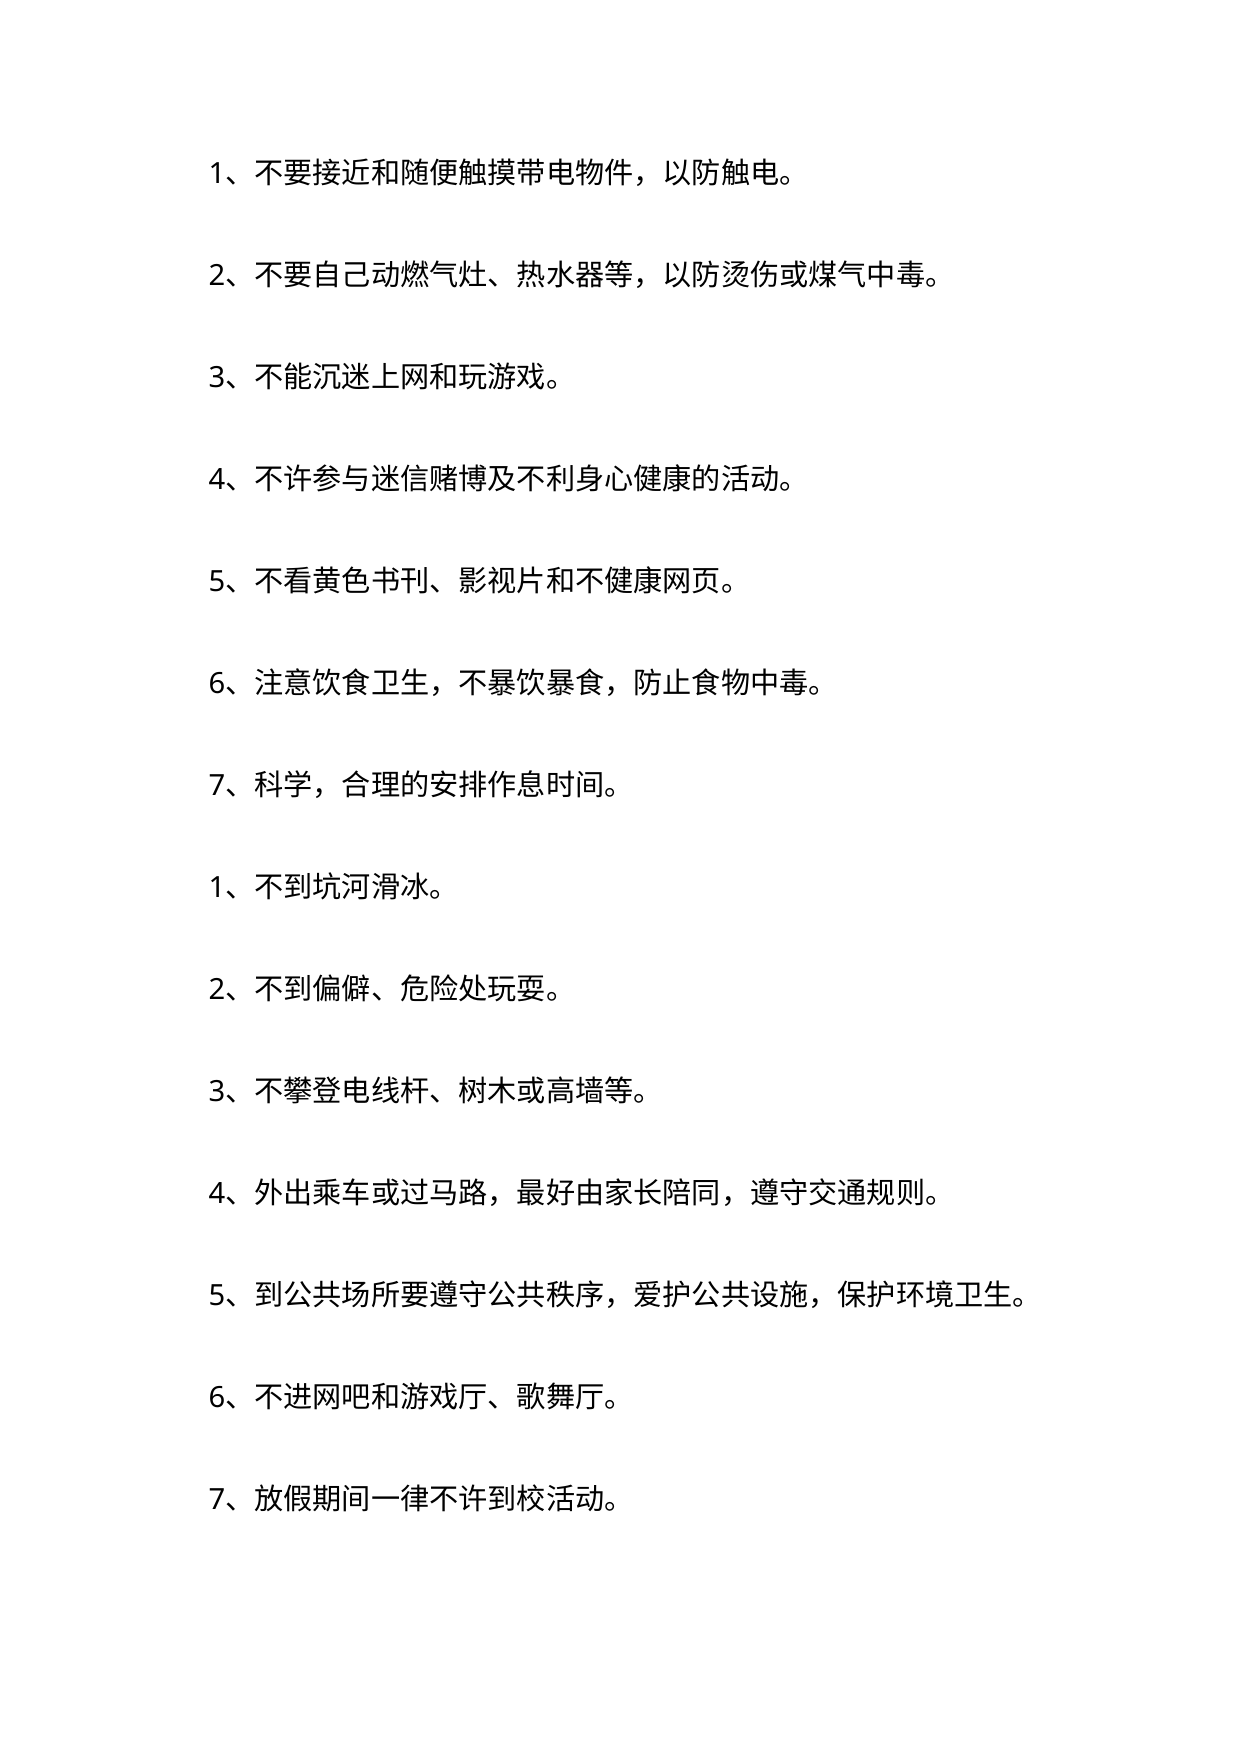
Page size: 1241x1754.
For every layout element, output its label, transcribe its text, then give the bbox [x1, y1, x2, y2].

text 3、不攀登电线杆、树木或高墙等。 [150, 1068, 1090, 1110]
text 5、不看黄色书刊、影视片和不健康网页。 [150, 558, 1090, 600]
text 6、不进网吧和游戏厅、歌舞厅。 [150, 1374, 1090, 1416]
text 3、不能沉迷上网和玩游戏。 [150, 354, 1090, 396]
text 4、不许参与迷信赌博及不利身心健康的活动。 [150, 456, 1090, 498]
text 7、放假期间一律不许到校活动。 [150, 1476, 1090, 1518]
text 4、外出乘车或过马路，最好由家长陪同，遵守交通规则。 [150, 1170, 1090, 1212]
text 5、到公共场所要遵守公共秩序，爱护公共设施，保护环境卫生。 [150, 1272, 1090, 1314]
text 2、不要自己动燃气灶、热水器等，以防烫伤或煤气中毒。 [150, 252, 1090, 294]
text 1、不要接近和随便触摸带电物件，以防触电。 [150, 150, 1090, 192]
text 7、科学，合理的安排作息时间。 [150, 762, 1090, 804]
text 1、不到坑河滑冰。 [150, 864, 1090, 906]
text 6、注意饮食卫生，不暴饮暴食，防止食物中毒。 [150, 660, 1090, 702]
text 2、不到偏僻、危险处玩耍。 [150, 966, 1090, 1008]
